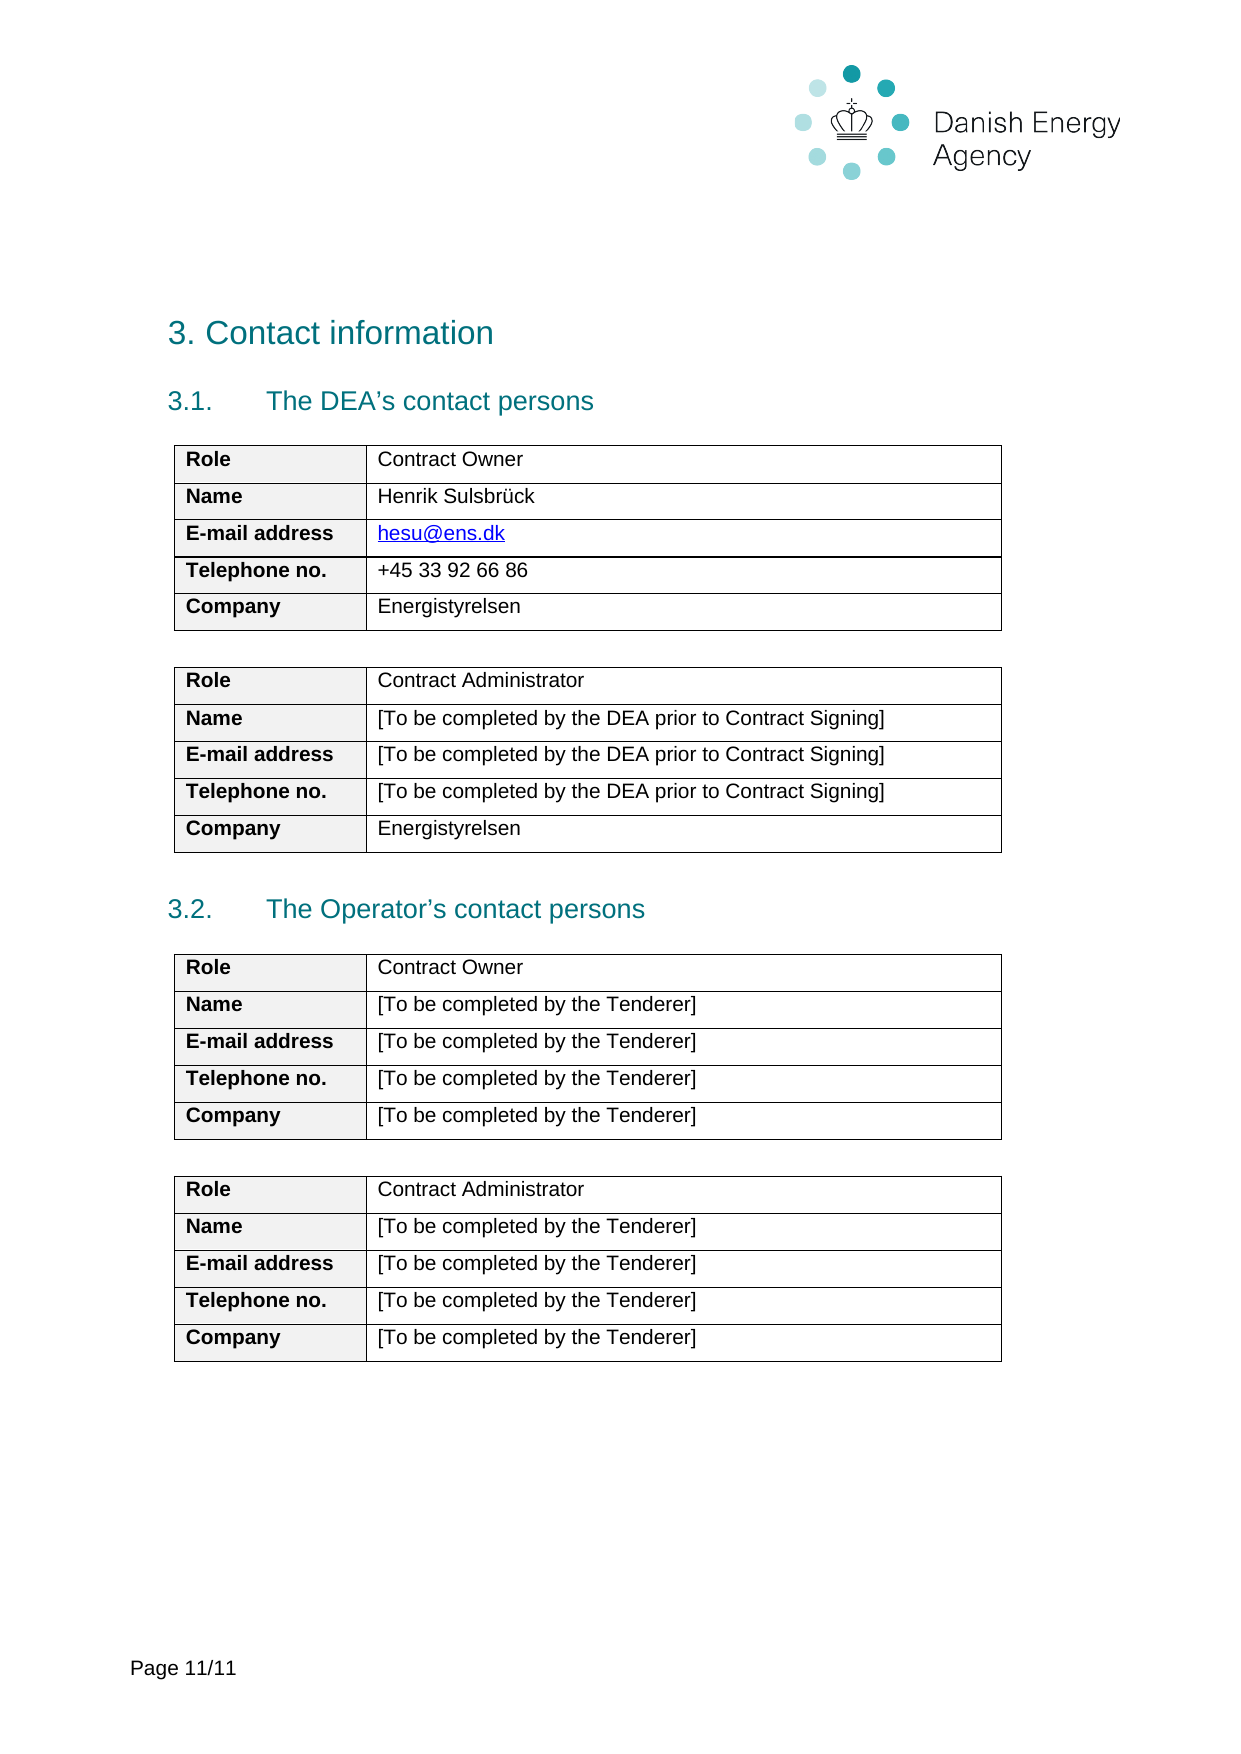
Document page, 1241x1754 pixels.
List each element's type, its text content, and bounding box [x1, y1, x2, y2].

table_cell [To be completed by the Tenderer] [367, 992, 1001, 1028]
table_cell Telephone no. [175, 1066, 366, 1102]
table_cell Name [175, 992, 366, 1028]
table_cell hesu@ens.dk [367, 520, 1001, 556]
table_header Contract Administrator [367, 1177, 1001, 1213]
subtitle The DEA’s contact persons [167, 385, 901, 416]
table_cell [To be completed by the Tenderer] [367, 1325, 1001, 1361]
picture [794, 65, 1120, 180]
table_cell E-mail address [175, 742, 366, 778]
table_cell Energistyrelsen [367, 816, 1001, 852]
table_cell Company [175, 1103, 366, 1139]
table_header Contract Owner [367, 446, 1001, 482]
table_cell [To be completed by the Tenderer] [367, 1288, 1001, 1323]
table_cell [To be completed by the DEA prior to Contract Signing] [367, 742, 1001, 778]
table_cell Henrik Sulsbrück [367, 484, 1001, 519]
table_header Role [175, 1177, 366, 1213]
subtitle Contact information [168, 313, 901, 352]
table_cell Telephone no. [175, 1288, 366, 1323]
table_cell [To be completed by the Tenderer] [367, 1029, 1001, 1065]
table_cell Company [175, 1325, 366, 1361]
table_cell Energistyrelsen [367, 594, 1001, 630]
subtitle The Operator’s contact persons [167, 893, 901, 924]
table_cell Name [175, 1214, 366, 1249]
table_header Contract Owner [367, 955, 1001, 991]
table_header Role [175, 955, 366, 991]
table_cell Name [175, 705, 366, 741]
table_cell [To be completed by the DEA prior to Contract Signing] [367, 705, 1001, 741]
table_cell [To be completed by the Tenderer] [367, 1214, 1001, 1249]
table_cell [To be completed by the Tenderer] [367, 1251, 1001, 1287]
table_cell E-mail address [175, 1251, 366, 1287]
table_header Contract Administrator [367, 668, 1001, 704]
table_cell Telephone no. [175, 558, 366, 593]
table_cell [To be completed by the Tenderer] [367, 1103, 1001, 1139]
table_cell Company [175, 816, 366, 852]
table_header Role [175, 668, 366, 704]
table_cell Telephone no. [175, 779, 366, 815]
table_header Role [175, 446, 366, 482]
table_cell E-mail address [175, 1029, 366, 1065]
table_cell [To be completed by the Tenderer] [367, 1066, 1001, 1102]
table_cell Name [175, 484, 366, 519]
table_cell +45 33 92 66 86 [367, 558, 1001, 593]
table_cell E-mail address [175, 520, 366, 556]
table_cell [To be completed by the DEA prior to Contract Signing] [367, 779, 1001, 815]
table_cell Company [175, 594, 366, 630]
